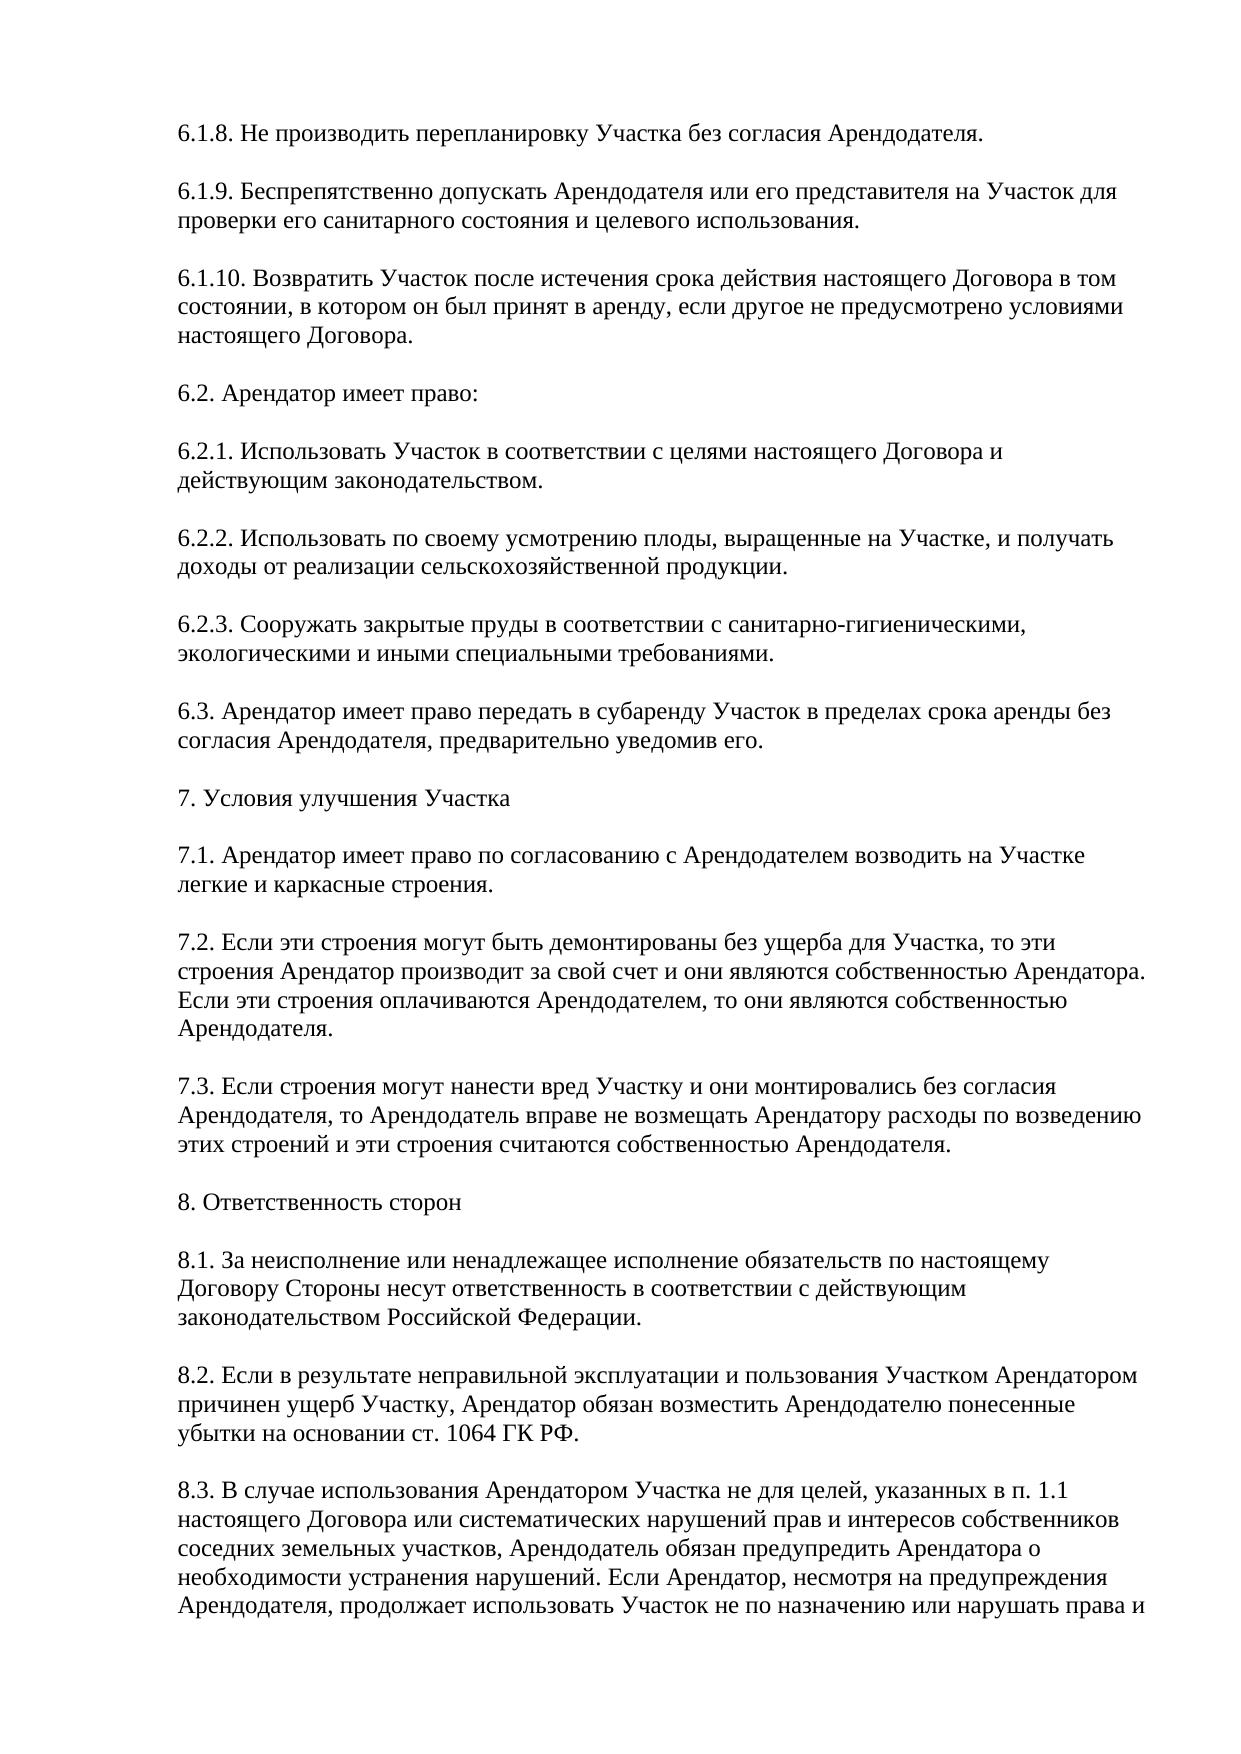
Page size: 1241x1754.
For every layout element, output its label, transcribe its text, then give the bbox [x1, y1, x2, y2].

text 6.2.3. Сооружать закрытые пруды в соответствии с санитарно-гигиеническими, экологическими и иными специальными требованиями. [177, 609, 1152, 667]
text 6.3. Арендатор имеет право передать в субаренду Участок в пределах срока аренды без согласия Арендодателя, предварительно уведомив его. [177, 696, 1152, 753]
text 6.2.2. Использовать по своему усмотрению плоды, выращенные на Участке, и получать доходы от реализации сельскохозяйственной продукции. [177, 523, 1152, 580]
text 6.1.10. Возвратить Участок после истечения срока действия настоящего Договора в том состоянии, в котором он был принят в аренду, если другое не предусмотрено условиями настоящего Договора. [177, 263, 1152, 349]
text 6.2. Арендатор имеет право: [177, 378, 1152, 407]
text 7. Условия улучшения Участка [177, 783, 1152, 811]
text 8.2. Если в результате неправильной эксплуатации и пользования Участком Арендатором причинен ущерб Участку, Арендатор обязан возместить Арендодателю понесенные убытки на основании ст. 1064 ГК РФ. [177, 1360, 1152, 1446]
text 8.1. За неисполнение или ненадлежащее исполнение обязательств по настоящему Договору Стороны несут ответственность в соответствии с действующим законодательством Российской Федерации. [177, 1245, 1152, 1331]
text 8. Ответственность сторон [177, 1187, 1152, 1216]
text 6.2.1. Использовать Участок в соответствии с целями настоящего Договора и действующим законодательством. [177, 436, 1152, 493]
text 6.1.8. Не производить перепланировку Участка без согласия Арендодателя. [177, 118, 1152, 147]
text 7.3. Если строения могут нанести вред Участку и они монтировались без согласия Арендодателя, то Арендодатель вправе не возмещать Арендатору расходы по возведению этих строений и эти строения считаются собственностью Арендодателя. [177, 1071, 1152, 1158]
text 7.1. Арендатор имеет право по согласованию с Арендодателем возводить на Участке легкие и каркасные строения. [177, 841, 1152, 898]
text 7.2. Если эти строения могут быть демонтированы без ущерба для Участка, то эти строения Арендатор производит за свой счет и они являются собственностью Арендатора. Если эти строения оплачиваются Арендодателем, то они являются собственностью Арендодателя. [177, 927, 1152, 1042]
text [177, 1476, 1152, 1619]
text 6.1.9. Беспрепятственно допускать Арендодателя или его представителя на Участок для проверки его санитарного состояния и целевого использования. [177, 176, 1152, 233]
